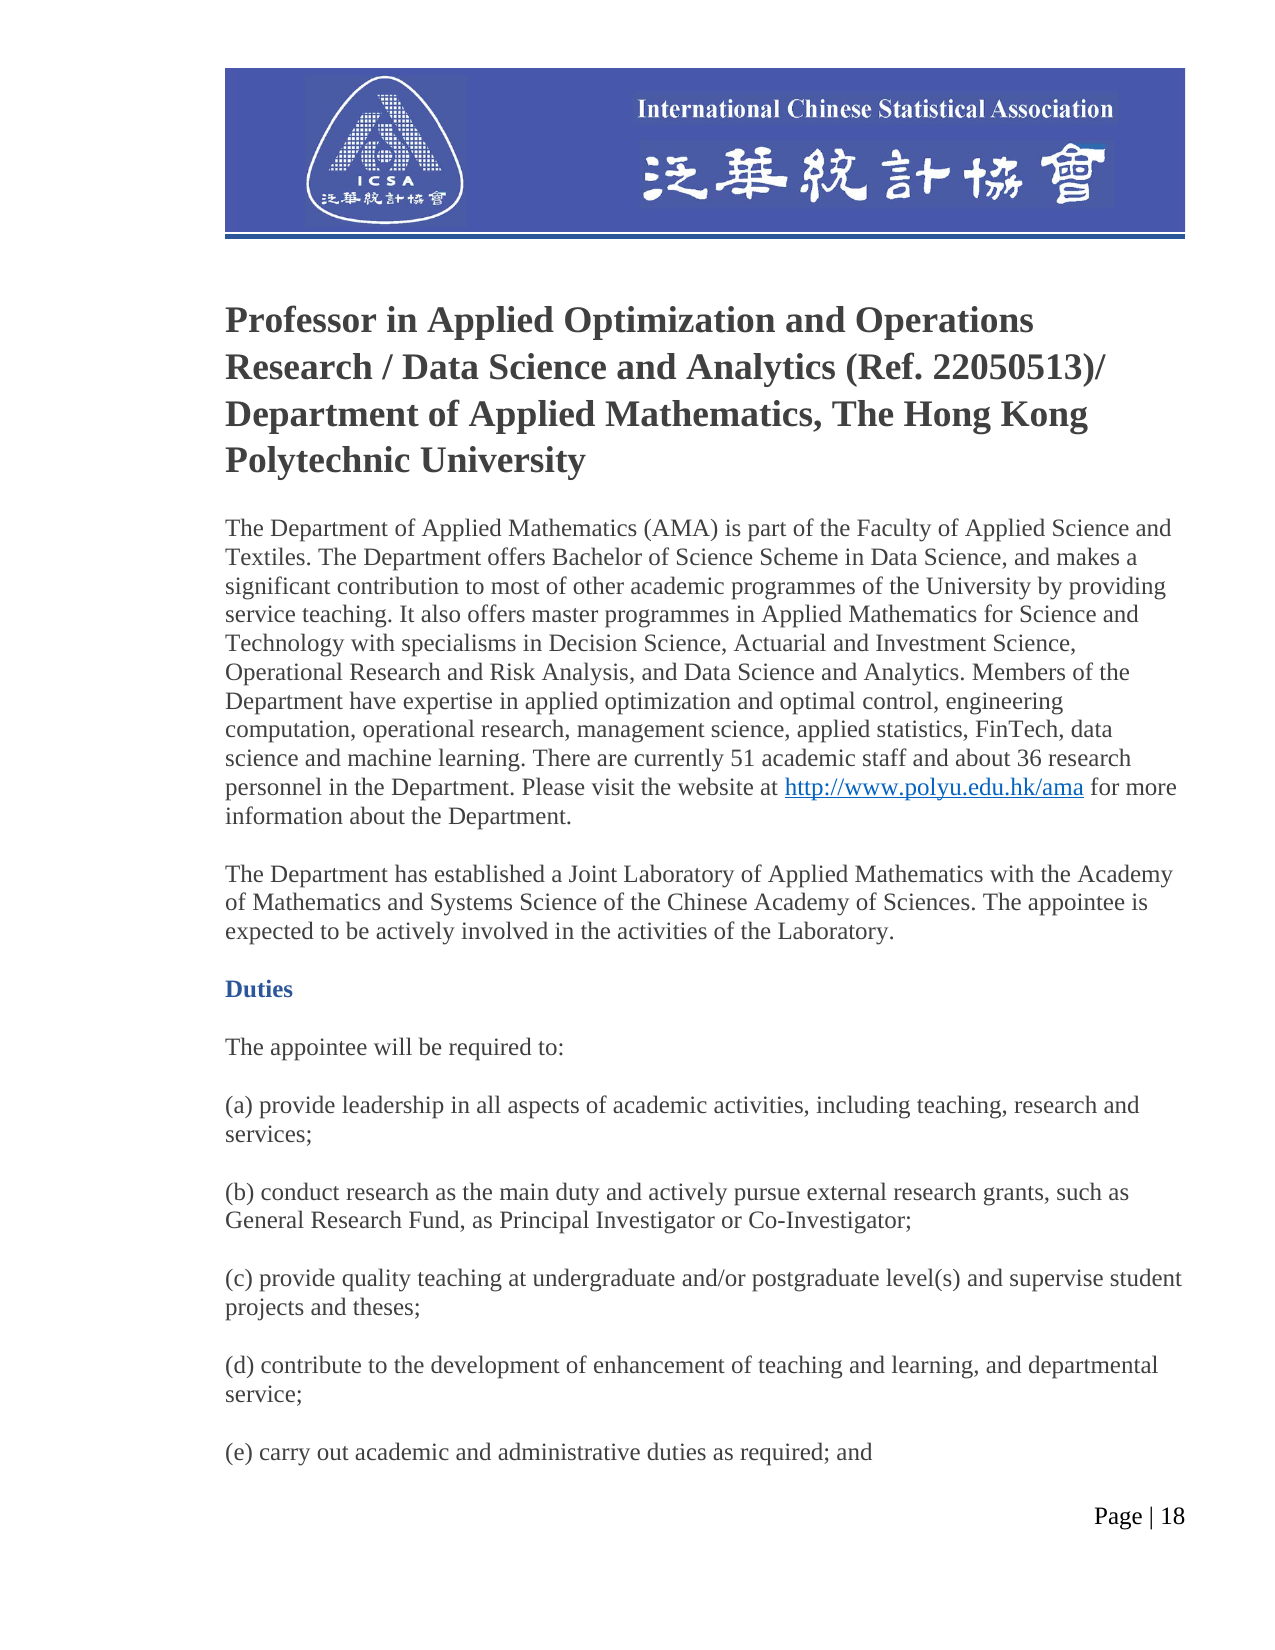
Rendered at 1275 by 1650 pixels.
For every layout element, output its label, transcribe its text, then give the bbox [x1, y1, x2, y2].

text (c) provide quality teaching at undergraduate and/or postgraduate level(s) and supervise student projects and theses; [225, 1263, 1185, 1321]
text Duties [225, 974, 1185, 1003]
text (a) provide leadership in all aspects of academic activities, including teaching, research and services; [225, 1090, 1185, 1147]
subtitle Professor in Applied Optimization and Operations Research / Data Science and Analytics (Ref. 22050513)/ Department of Applied Mathematics, The Hong Kong Polytechnic University [225, 298, 1185, 481]
text (b) conduct research as the main duty and actively pursue external research grants, such as General Research Fund, as Principal Investigator or Co-Investigator; [225, 1177, 1185, 1234]
text (d) contribute to the development of enhancement of teaching and learning, and departmental service; [225, 1350, 1185, 1407]
text The Department of Applied Mathematics (AMA) is part of the Faculty of Applied Science and Textiles. The Department offers Bachelor of Science Scheme in Data Science, and makes a significant contribution to most of other academic programmes of the University by providing service teaching. It also offers master programmes in Applied Mathematics for Science and Technology with specialisms in Decision Science, Actuarial and Investment Science, Operational Research and Risk Analysis, and Data Science and Analytics. Members of the Department have expertise in applied optimization and optimal control, engineering computation, operational research, management science, applied statistics, FinTech, data science and machine learning. There are currently 51 academic staff and about 36 research personnel in the Department. Please visit the website at http://www.polyu.edu.hk/ama for more information about the Department. [225, 513, 1185, 829]
text (e) carry out academic and administrative duties as required; and [225, 1437, 1185, 1465]
text The appointee will be required to: [225, 1032, 1185, 1061]
picture [225, 67, 1185, 232]
text The Department has established a Joint Laboratory of Applied Mathematics with the Academy of Mathematics and Systems Science of the Chinese Academy of Sciences. The appointee is expected to be actively involved in the activities of the Laboratory. [225, 859, 1185, 945]
